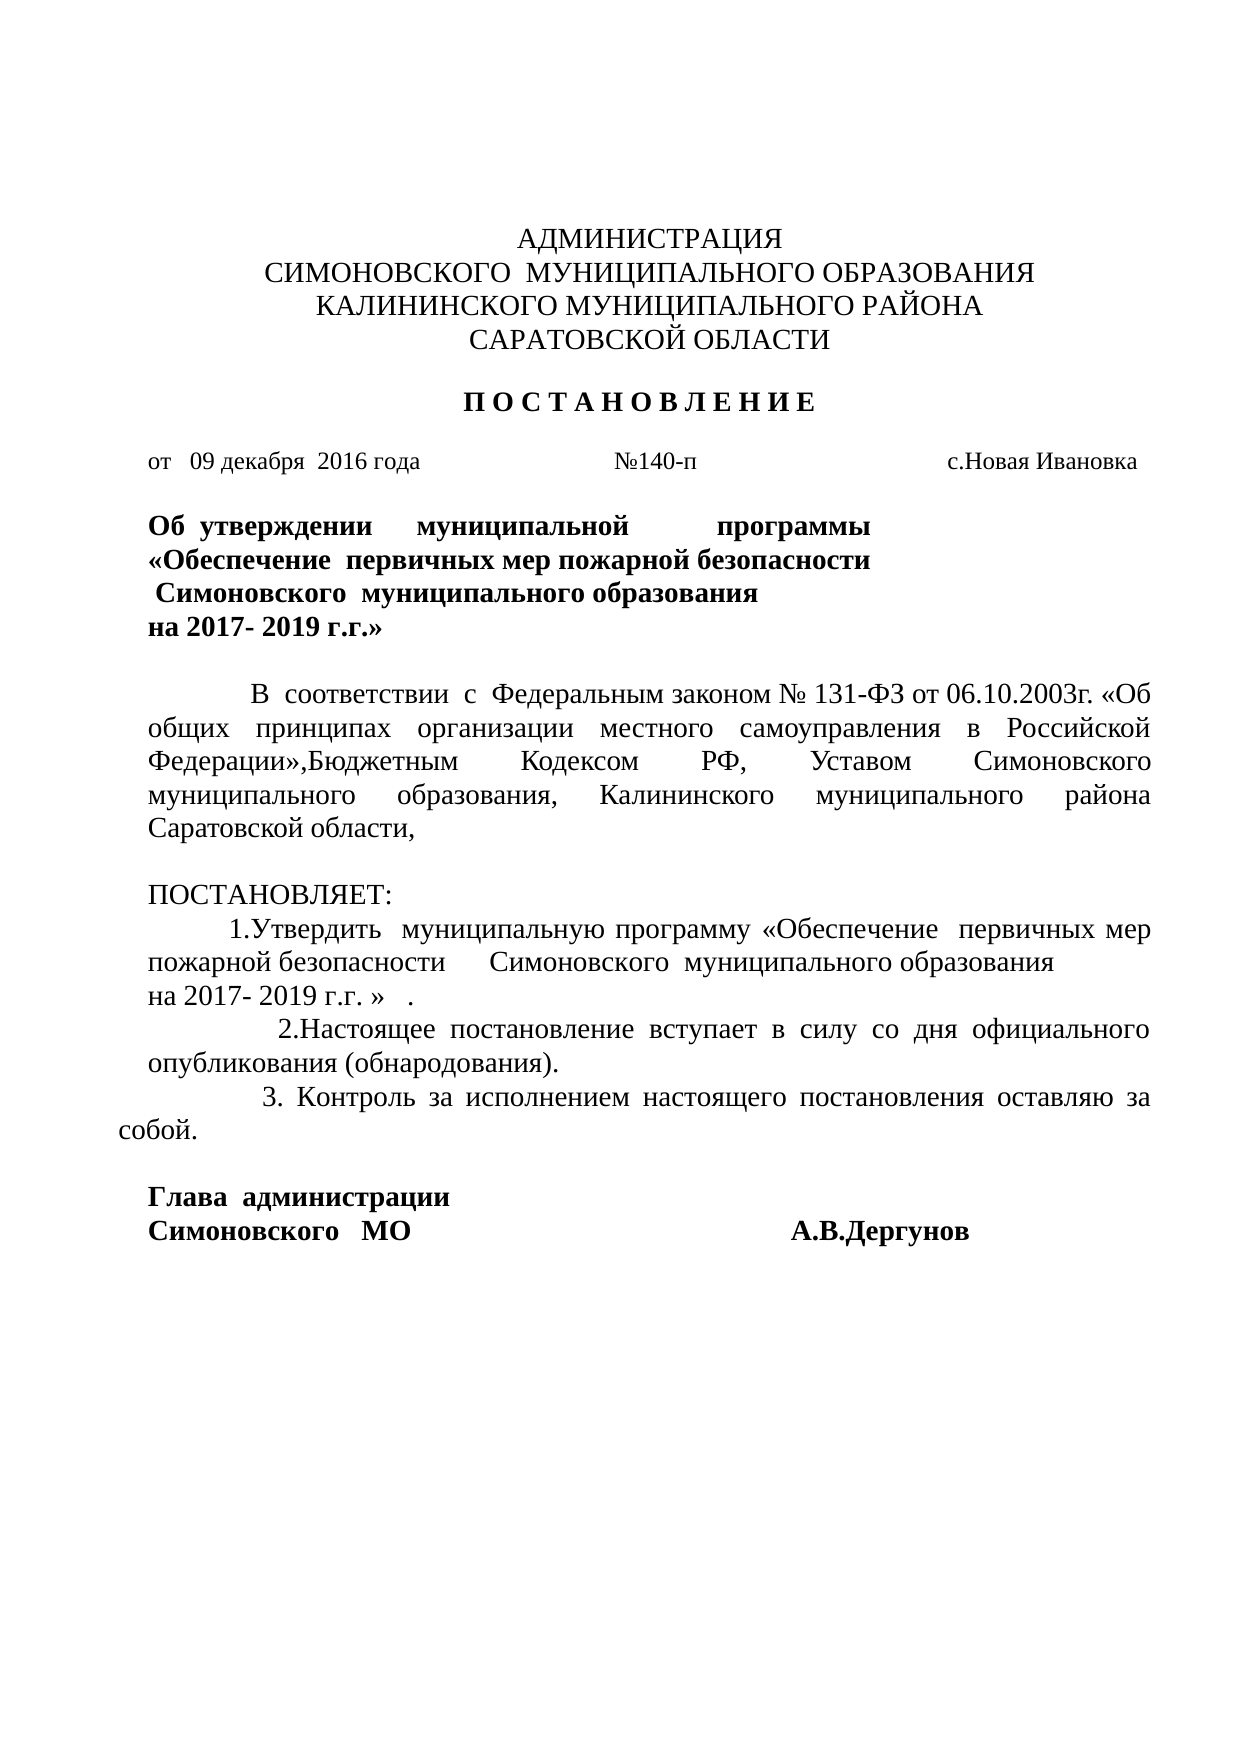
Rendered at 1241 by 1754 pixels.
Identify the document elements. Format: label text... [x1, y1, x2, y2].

text «Обеспечение первичных мер пожарной безопасности [148, 542, 1152, 576]
text 1.Утвердить муниципальную программу «Обеспечение первичных мер пожарной безопасности Симоновского муниципального образования [148, 911, 1152, 978]
text Об утверждении муниципальной программы [148, 508, 1152, 542]
text В соответствии с Федеральным законом № 131-ФЗ от 06.10.2003г. «Об общих принципах организации местного самоуправления в Российской Федерации»,Бюджетным Кодексом РФ, Уставом Симоновского муниципального образования, Калининского муниципального района Саратовской области, [148, 676, 1152, 844]
text на 2017- 2019 г.г. » . [148, 978, 1152, 1012]
text на 2017- 2019 г.г.» [148, 609, 1152, 643]
text АДМИНИСТРАЦИЯ [148, 221, 1152, 255]
text от 09 декабря 2016 года №140-п с.Новая Ивановка [148, 446, 1152, 475]
text САРАТОВСКОЙ ОБЛАСТИ [148, 322, 1152, 355]
text ПОСТАНОВЛЯЕТ: [148, 877, 1152, 911]
text СИМОНОВСКОГО МУНИЦИПАЛЬНОГО ОБРАЗОВАНИЯ [148, 255, 1152, 288]
text Симоновского МО А.В.Дергунов [148, 1213, 1152, 1246]
subtitle 3. Контроль за исполнением настоящего постановления оставляю за собой. [118, 1079, 1152, 1146]
text П О С Т А Н О В Л Е Н И Е [148, 384, 1152, 417]
text КАЛИНИНСКОГО МУНИЦИПАЛЬНОГО РАЙОНА [148, 288, 1152, 322]
text Глава администрации [148, 1179, 1152, 1213]
text 2.Настоящее постановление вступает в силу со дня официального опубликования (обнародования). [148, 1012, 1152, 1079]
text Симоновского муниципального образования [148, 576, 1152, 609]
